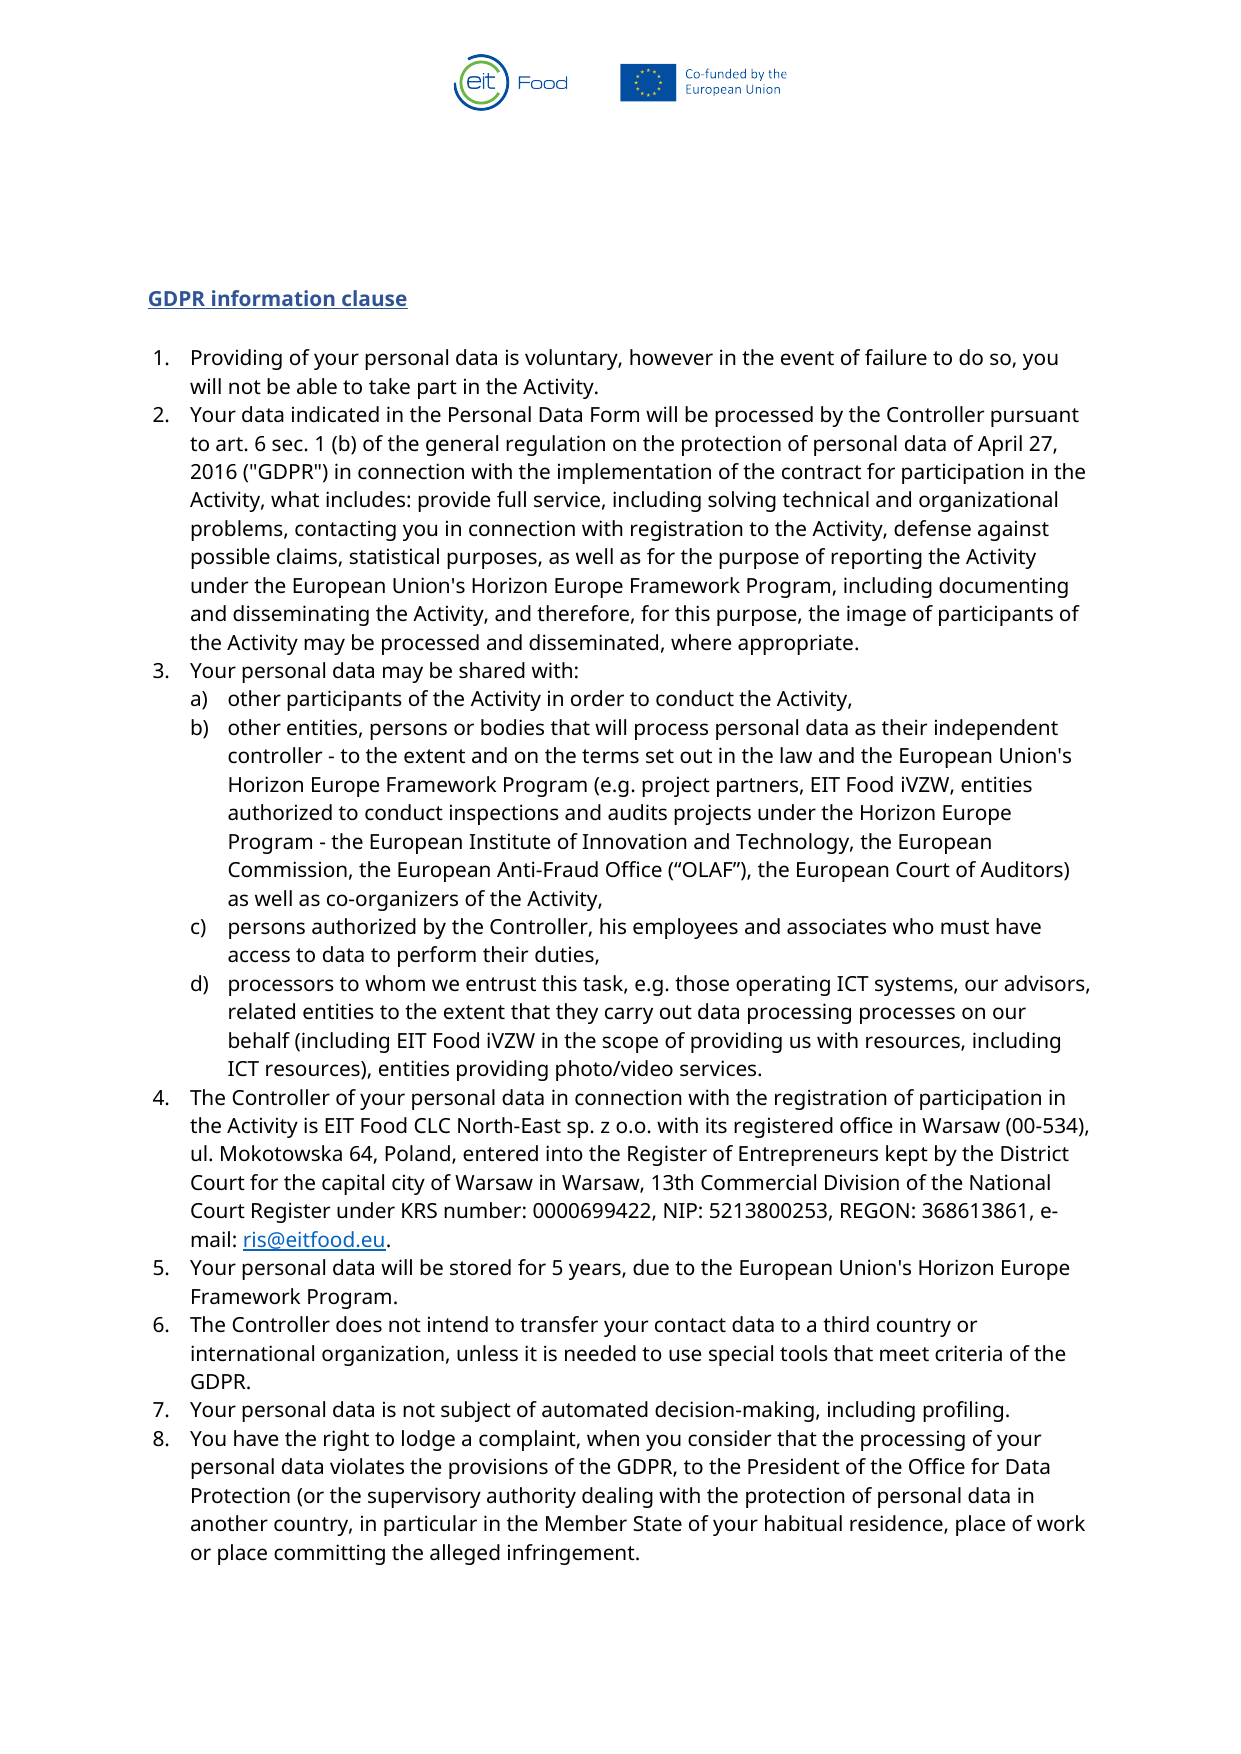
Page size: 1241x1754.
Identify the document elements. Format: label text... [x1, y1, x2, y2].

list other entities, persons or bodies that will process personal data as their independent controller - to the extent and on the terms set out in the law and the European Union's Horizon Europe Framework Program (e.g. project partners, EIT Food iVZW, entities authorized to conduct inspections and audits projects under the Horizon Europe Program - the European Institute of Innovation and Technology, the European Commission, the European Anti-Fraud Office (“OLAF”), the European Court of Auditors) as well as co-organizers of the Activity, [190, 713, 1093, 912]
text GDPR information clause [148, 284, 1093, 312]
list Your personal data may be shared with: [152, 656, 1093, 684]
list other participants of the Activity in order to conduct the Activity, [190, 684, 1093, 713]
list You have the right to lodge a complaint, when you consider that the processing of your personal data violates the provisions of the GDPR, to the President of the Office for Data Protection (or the supervisory authority dealing with the protection of personal data in another country, in particular in the Member State of your habitual residence, place of work or place committing the alleged infringement. [152, 1424, 1093, 1566]
picture [453, 54, 787, 111]
list The Controller does not intend to transfer your contact data to a third country or international organization, unless it is needed to use special tools that meet criteria of the GDPR. [152, 1310, 1093, 1396]
list Your personal data will be stored for 5 years, due to the European Union's Horizon Europe Framework Program. [152, 1253, 1093, 1310]
list Providing of your personal data is voluntary, however in the event of failure to do so, you will not be able to take part in the Activity. [152, 343, 1093, 400]
list persons authorized by the Controller, his employees and associates who must have access to data to perform their duties, [190, 912, 1093, 969]
list Your data indicated in the Personal Data Form will be processed by the Controller pursuant to art. 6 sec. 1 (b) of the general regulation on the protection of personal data of April 27, 2016 ("GDPR") in connection with the implementation of the contract for participation in the Activity, what includes: provide full service, including solving technical and organizational problems, contacting you in connection with registration to the Activity, defense against possible claims, statistical purposes, as well as for the purpose of reporting the Activity under the European Union's Horizon Europe Framework Program, including documenting and disseminating the Activity, and therefore, for this purpose, the image of participants of the Activity may be processed and disseminated, where appropriate. [152, 400, 1093, 656]
list Your personal data is not subject of automated decision-making, including profiling. [152, 1396, 1093, 1424]
list The Controller of your personal data in connection with the registration of participation in the Activity is EIT Food CLC North-East sp. z o.o. with its registered office in Warsaw (00-534), ul. Mokotowska 64, Poland, entered into the Register of Entrepreneurs kept by the District Court for the capital city of Warsaw in Warsaw, 13th Commercial Division of the National Court Register under KRS number: 0000699422, NIP: 5213800253, REGON: 368613861, e-mail: ris@eitfood.eu. [152, 1083, 1093, 1253]
list processors to whom we entrust this task, e.g. those operating ICT systems, our advisors, related entities to the extent that they carry out data processing processes on our behalf (including EIT Food iVZW in the scope of providing us with resources, including ICT resources), entities providing photo/video services. [190, 969, 1093, 1083]
